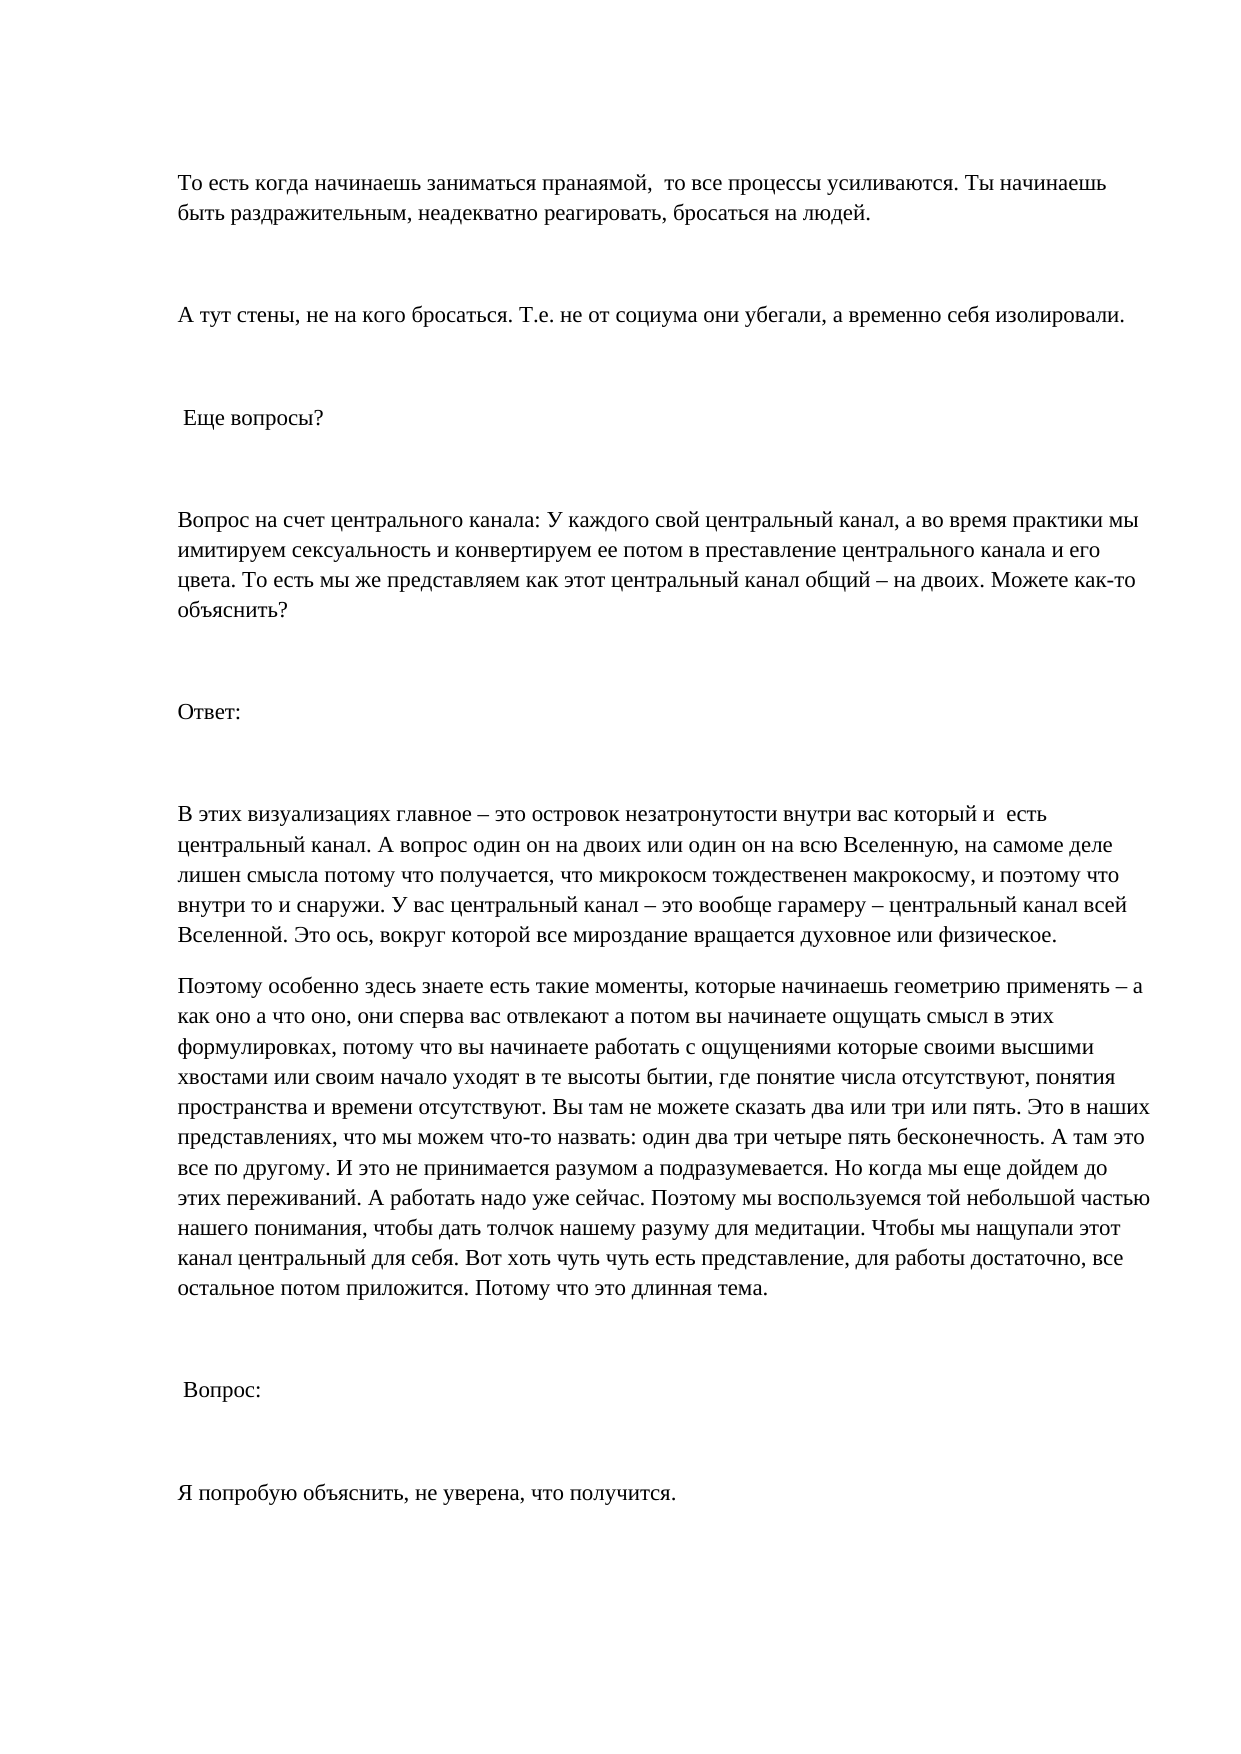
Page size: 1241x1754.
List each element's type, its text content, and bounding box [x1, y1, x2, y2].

text Поэтому особенно здесь знаете есть такие моменты, которые начинаешь геометрию применять – а как оно а что оно, они сперва вас отвлекают а потом вы начинаете ощущать смысл в этих формулировках, потому что вы начинаете работать с ощущениями которые своими высшими хвостами или своим начало уходят в те высоты бытии, где понятие числа отсутствуют, понятия пространства и времени отсутствуют. Вы там не можете сказать два или три или пять. Это в наших представлениях, что мы можем что-то назвать: один два три четыре пять бесконечность. А там это все по другому. И это не принимается разумом а подразумевается. Но когда мы еще дойдем до этих переживаний. А работать надо уже сейчас. Поэтому мы воспользуемся той небольшой частью нашего понимания, чтобы дать толчок нашему разуму для медитации. Чтобы мы нащупали этот канал центральный для себя. Вот хоть чуть чуть есть представление, для работы достаточно, все остальное потом приложится. Потому что это длинная тема. [177, 972, 1152, 1301]
text Я попробую объяснить, не уверена, что получится. [177, 1478, 1152, 1505]
text В этих визуализациях главное – это островок незатронутости внутри вас который и есть центральный канал. А вопрос один он на двоих или один он на всю Вселенную, на самоме деле лишен смысла потому что получается, что микрокосм тождественен макрокосму, и поэтому что внутри то и снаружи. У вас центральный канал – это вообще гарамеру – центральный канал всей Вселенной. Это ось, вокруг которой все мироздание вращается духовное или физическое. [177, 800, 1152, 948]
text Еще вопросы? [177, 403, 1152, 430]
text Вопрос на счет центрального канала: У каждого свой центральный канал, а во время практики мы имитируем сексуальность и конвертируем ее потом в преставление центрального канала и его цвета. То есть мы же представляем как этот центральный канал общий – на двоих. Можете как-то объяснить? [177, 506, 1152, 623]
text То есть когда начинаешь заниматься пранаямой, то все процессы усиливаются. Ты начинаешь быть раздражительным, неадекватно реагировать, бросаться на людей. [177, 169, 1152, 226]
text Ответ: [177, 698, 1152, 725]
text Вопрос: [177, 1376, 1152, 1403]
text А тут стены, не на кого бросаться. Т.е. не от социума они убегали, а временно себя изолировали. [177, 301, 1152, 328]
